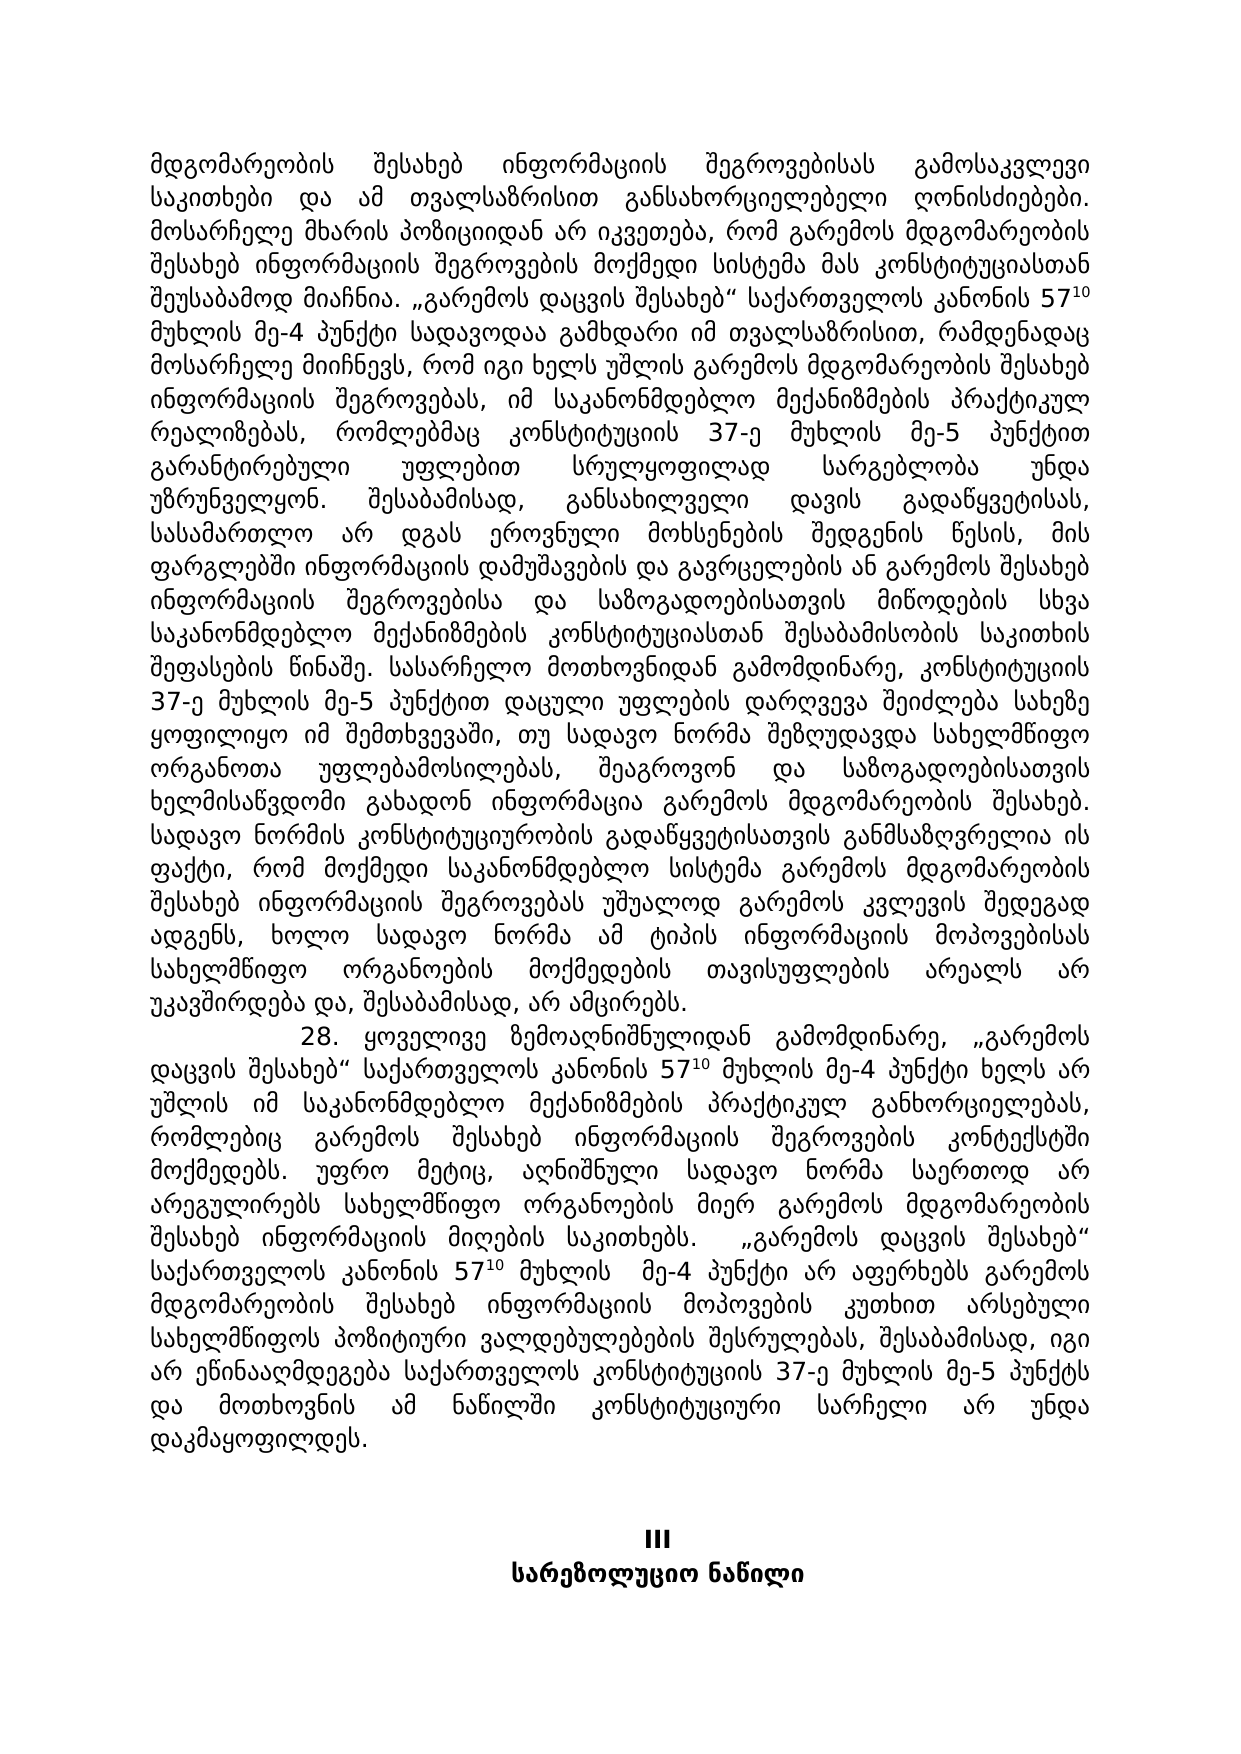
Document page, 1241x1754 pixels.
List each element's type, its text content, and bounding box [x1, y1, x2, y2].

text 28. ყოველივე ზემოაღნიშნულიდან გამომდინარე, „გარემოს დაცვის შესახებ“ საქართველოს კანონის 5710 მუხლის მე-4 პუნქტი ხელს არ უშლის იმ საკანონმდებლო მექანიზმების პრაქტიკულ განხორციელებას, რომლებიც გარემოს შესახებ ინფორმაციის შეგროვების კონტექსტში მოქმედებს. უფრო მეტიც, აღნიშნული სადავო ნორმა საერთოდ არ არეგულირებს სახელმწიფო ორგანოების მიერ გარემოს მდგომარეობის შესახებ ინფორმაციის მიღების საკითხებს. „გარემოს დაცვის შესახებ“ საქართველოს კანონის 5710 მუხლის მე-4 პუნქტი არ აფერხებს გარემოს მდგომარეობის შესახებ ინფორმაციის მოპოვების კუთხით არსებული სახელმწიფოს პოზიტიური ვალდებულებების შესრულებას, შესაბამისად, იგი არ ეწინააღმდეგება საქართველოს კონსტიტუციის 37-ე მუხლის მე-5 პუნქტს და მოთხოვნის ამ ნაწილში კონსტიტუციური სარჩელი არ უნდა დაკმაყოფილდეს. [150, 1022, 1090, 1454]
text სარეზოლუციო ნაწილი [150, 1559, 1090, 1588]
text III [150, 1525, 1090, 1554]
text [150, 150, 1090, 1018]
